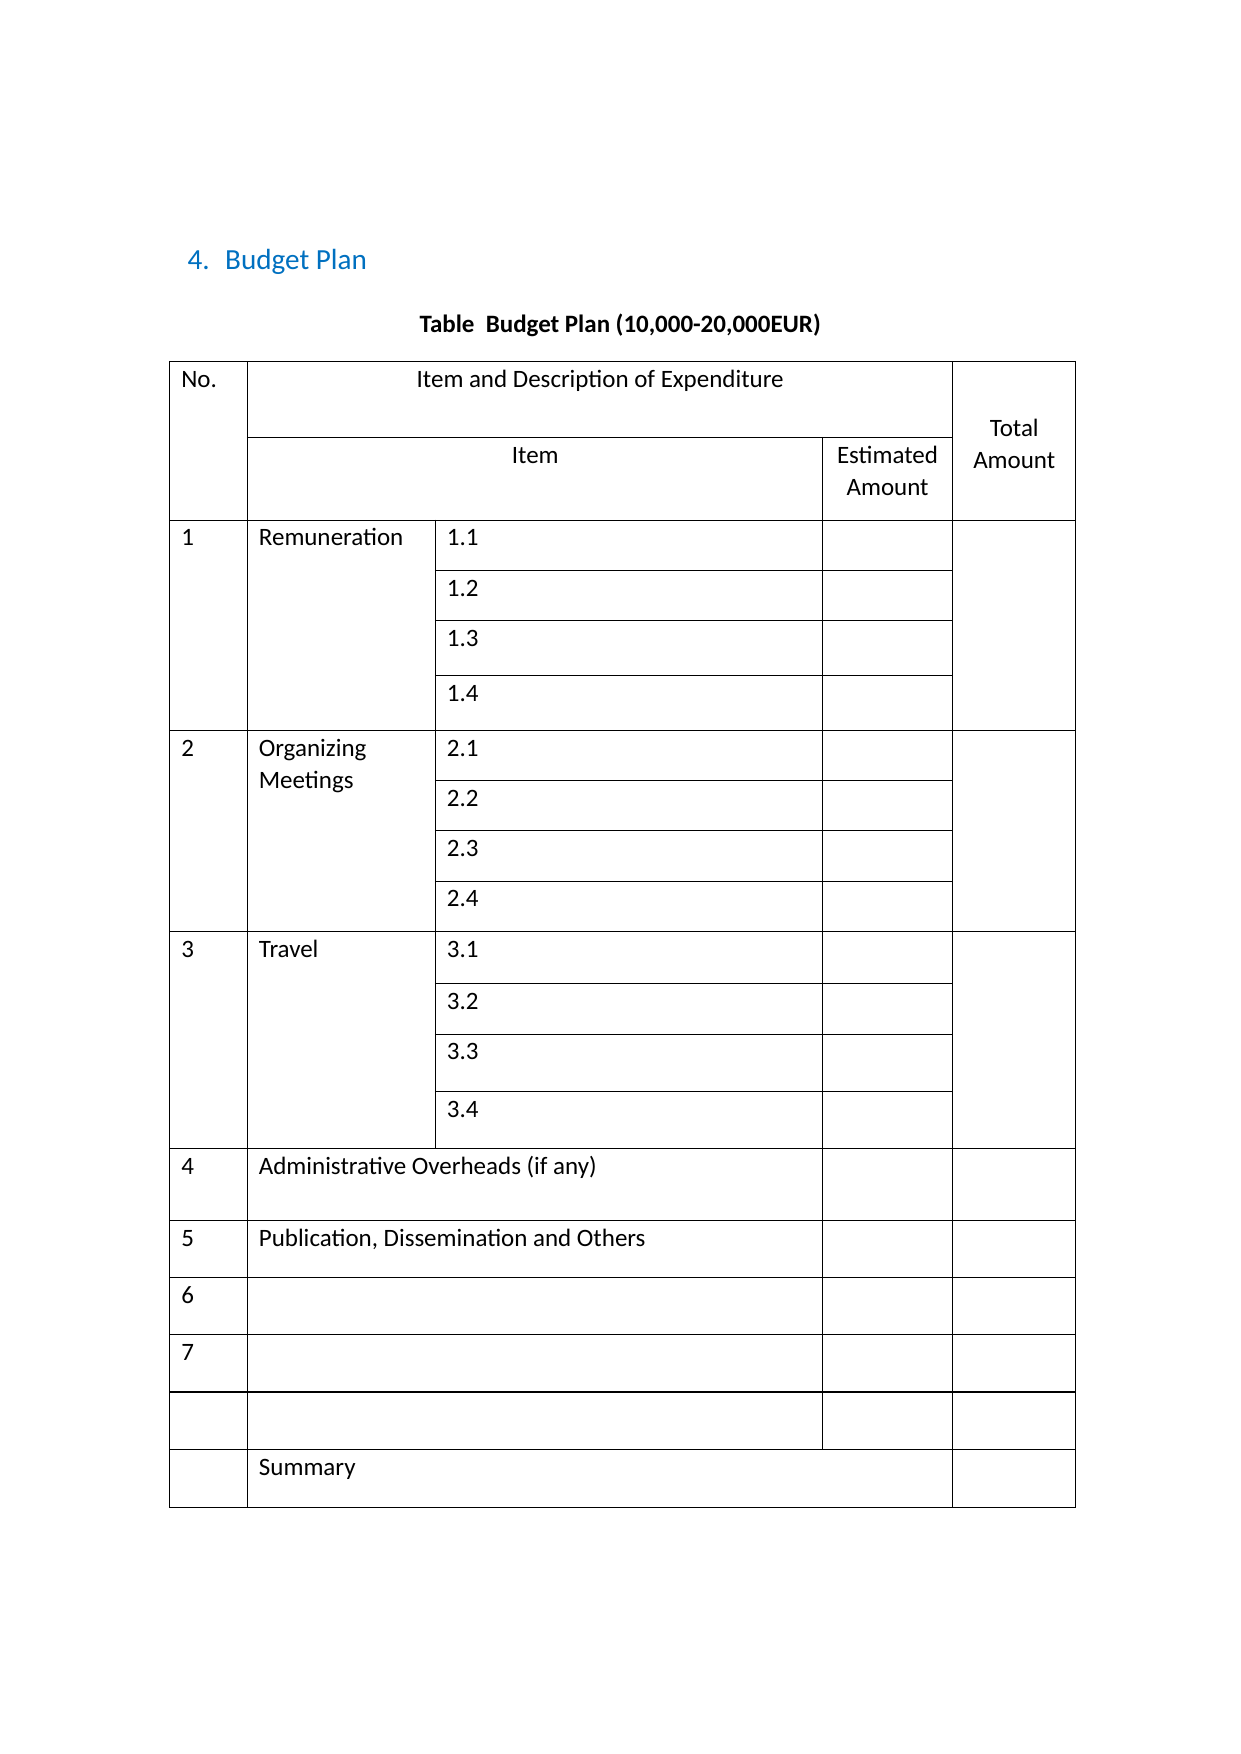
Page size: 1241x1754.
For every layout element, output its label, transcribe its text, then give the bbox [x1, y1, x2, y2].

table_cell [953, 521, 1075, 730]
table_cell [823, 1149, 952, 1220]
table_cell [823, 571, 952, 620]
table_cell 6 [170, 1278, 247, 1334]
table_cell 2.3 [436, 831, 822, 881]
table_cell [823, 521, 952, 570]
table_cell Publication, Dissemination and Others [248, 1221, 822, 1277]
table_cell 2.2 [436, 781, 822, 830]
table_header Total Amount [953, 362, 1075, 519]
table_cell [823, 731, 952, 780]
table_cell [823, 1393, 952, 1449]
table_cell [953, 1278, 1075, 1334]
table_cell 1.4 [436, 676, 822, 730]
table_cell [953, 932, 1075, 1148]
table_cell Remuneration [248, 521, 435, 730]
table_cell [823, 831, 952, 881]
table_cell 7 [170, 1335, 247, 1391]
table_cell Travel [248, 932, 435, 1148]
table_cell 3.2 [436, 984, 822, 1033]
table_cell [170, 1450, 247, 1507]
table_cell 2.4 [436, 882, 822, 931]
text Table Budget Plan (10,000-20,000EUR) [187, 308, 1053, 340]
table_cell 4 [170, 1149, 247, 1220]
table_cell Item [248, 438, 822, 519]
table_cell 3.3 [436, 1035, 822, 1091]
table_cell [823, 621, 952, 675]
table_cell [823, 1035, 952, 1091]
table_cell [823, 676, 952, 730]
subtitle Budget Plan [187, 226, 1053, 291]
table_header Item and Description of Expenditure [248, 362, 952, 437]
table_cell 1 [170, 521, 247, 730]
table_cell [823, 1278, 952, 1334]
table_cell [953, 1450, 1075, 1507]
table_cell [248, 1278, 822, 1334]
table_cell [823, 1335, 952, 1391]
table_cell [953, 731, 1075, 931]
table_cell Estimated Amount [823, 438, 952, 519]
table_cell Organizing Meetings [248, 731, 435, 931]
table_cell Administrative Overheads (if any) [248, 1149, 822, 1220]
table_cell 1.1 [436, 521, 822, 570]
table_cell [823, 781, 952, 830]
table_cell 2 [170, 731, 247, 931]
table_cell [953, 1335, 1075, 1391]
table_cell Summary [248, 1450, 952, 1507]
table_cell 5 [170, 1221, 247, 1277]
table_cell 1.3 [436, 621, 822, 675]
table_cell 2.1 [436, 731, 822, 780]
table_cell [823, 1092, 952, 1148]
table_cell [823, 1221, 952, 1277]
table_cell [823, 932, 952, 983]
table_cell [248, 1393, 822, 1449]
table_cell 1.2 [436, 571, 822, 620]
table_cell [953, 1149, 1075, 1220]
table_cell [248, 1335, 822, 1391]
table_cell [823, 984, 952, 1033]
table_cell [953, 1393, 1075, 1449]
table_cell 3 [170, 932, 247, 1148]
table_cell 3.1 [436, 932, 822, 983]
table_cell [823, 882, 952, 931]
table_cell [170, 1393, 247, 1449]
table_cell [953, 1221, 1075, 1277]
table_header No. [170, 362, 247, 519]
table_cell 3.4 [436, 1092, 822, 1148]
